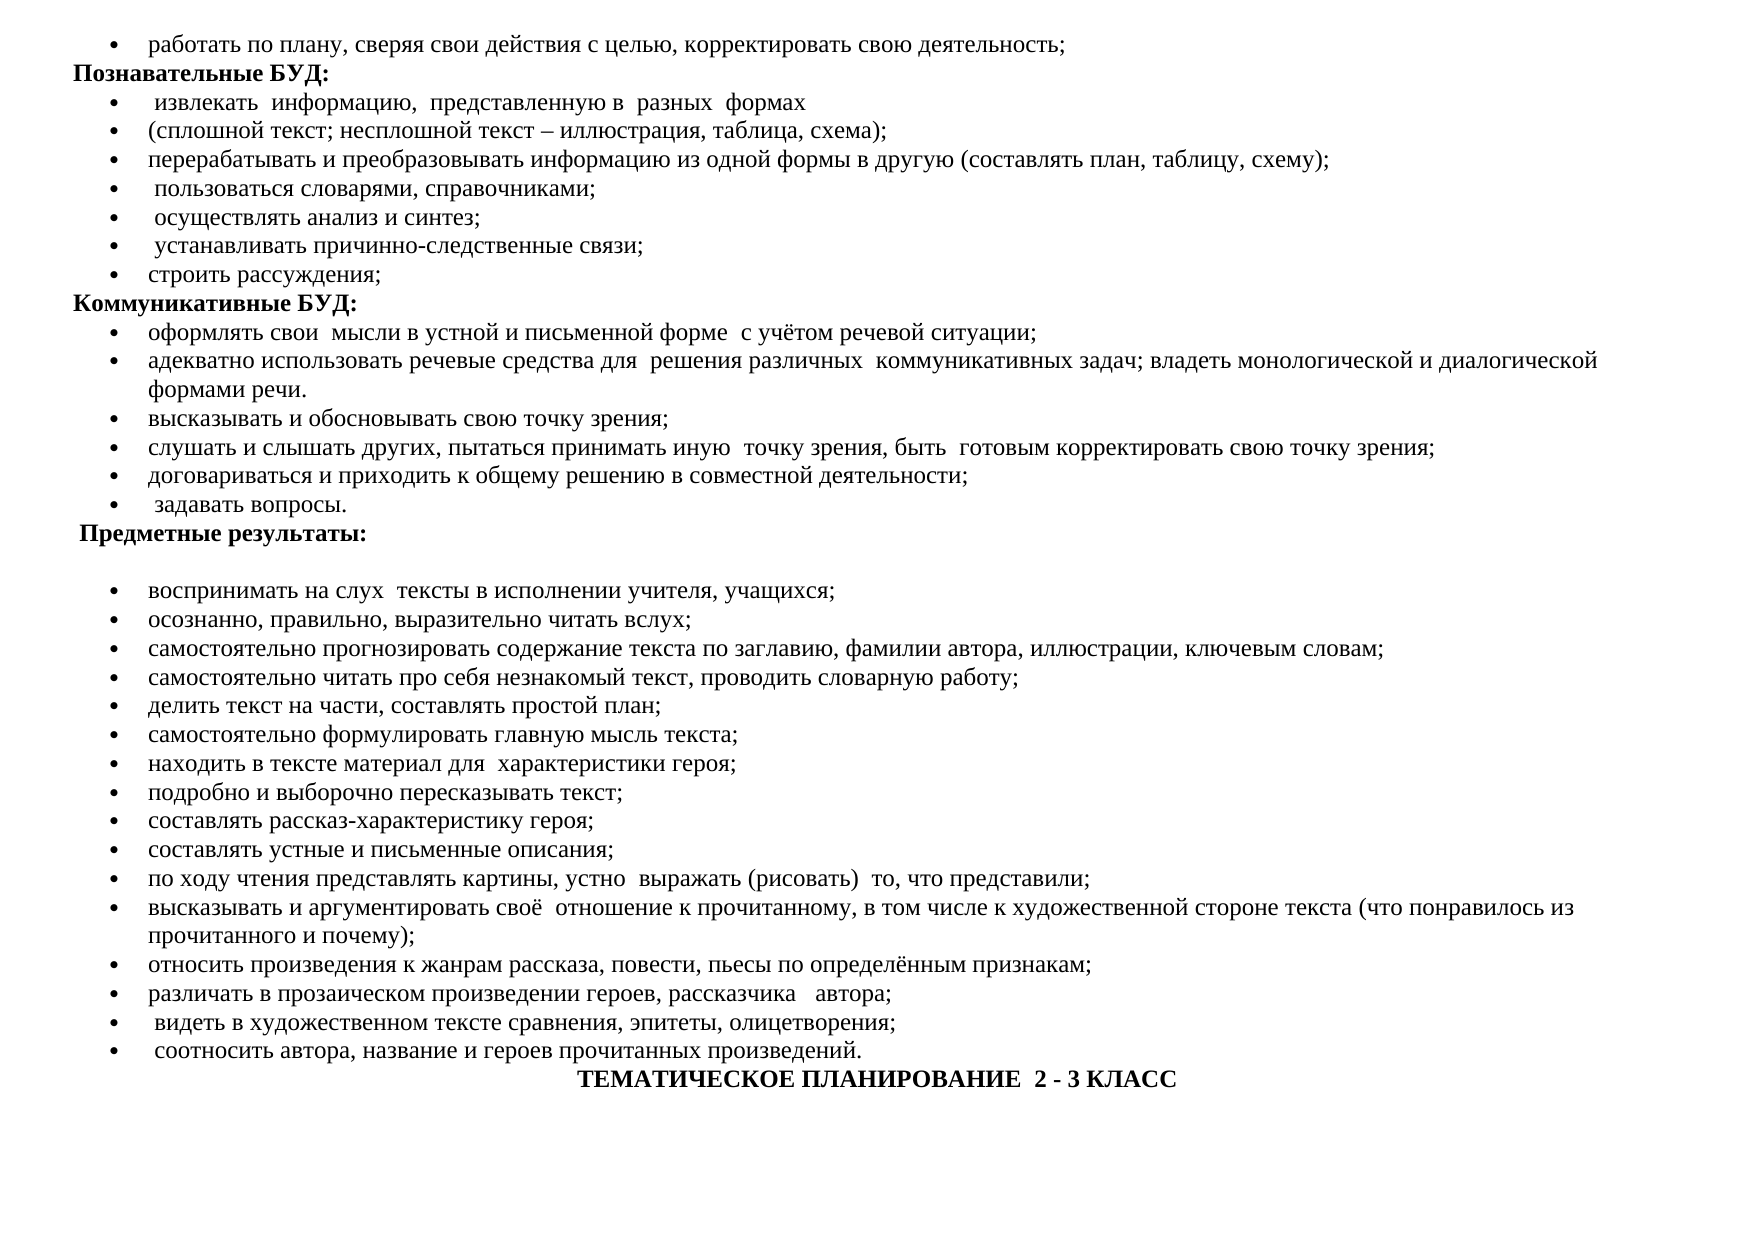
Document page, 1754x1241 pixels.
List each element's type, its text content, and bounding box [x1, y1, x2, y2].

list самостоятельно прогнозировать содержание текста по заглавию, фамилии автора, иллюстрации, ключевым словам; [110, 633, 1681, 662]
list (сплошной текст; несплошной текст – иллюстрация, таблица, схема); [110, 115, 1681, 144]
list делить текст на части, составлять простой план; [110, 690, 1681, 719]
list слушать и слышать других, пытаться принимать иную точку зрения, быть готовым корректировать свою точку зрения; [110, 432, 1681, 460]
text ТЕМАТИЧЕСКОЕ ПЛАНИРОВАНИЕ 2 - 3 КЛАСС [73, 1064, 1681, 1093]
text Предметные результаты: [73, 518, 1681, 547]
list высказывать и аргументировать своё отношение к прочитанному, в том числе к художественной стороне текста (что понравилось из прочитанного и почему); [110, 892, 1681, 949]
list строить рассуждения; [110, 259, 1681, 288]
list самостоятельно читать про себя незнакомый текст, проводить словарную работу; [110, 662, 1681, 690]
list воспринимать на слух тексты в исполнении учителя, учащихся; [110, 575, 1681, 604]
list задавать вопросы. [110, 489, 1681, 518]
list устанавливать причинно-следственные связи; [110, 230, 1681, 259]
list перерабатывать и преобразовывать информацию из одной формы в другую (составлять план, таблицу, схему); [110, 144, 1681, 173]
list самостоятельно формулировать главную мысль текста; [110, 719, 1681, 748]
list по ходу чтения представлять картины, устно выражать (рисовать) то, что представили; [110, 863, 1681, 892]
list составлять устные и письменные описания; [110, 834, 1681, 863]
list пользоваться словарями, справочниками; [110, 173, 1681, 202]
list подробно и выборочно пересказывать текст; [110, 777, 1681, 805]
list видеть в художественном тексте сравнения, эпитеты, олицетворения; [110, 1007, 1681, 1035]
text Познавательные БУД: [73, 58, 1681, 87]
list работать по плану, сверяя свои действия с целью, корректировать свою деятельность; [110, 29, 1681, 58]
list относить произведения к жанрам рассказа, повести, пьесы по определённым признакам; [110, 949, 1681, 978]
list договариваться и приходить к общему решению в совместной деятельности; [110, 460, 1681, 489]
list оформлять свои мысли в устной и письменной форме с учётом речевой ситуации; [110, 317, 1681, 345]
list осуществлять анализ и синтез; [110, 202, 1681, 230]
list адекватно использовать речевые средства для решения различных коммуникативных задач; владеть монологической и диалогической формами речи. [110, 345, 1681, 403]
list извлекать информацию, представленную в разных формах [110, 87, 1681, 115]
list различать в прозаическом произведении героев, рассказчика автора; [110, 978, 1681, 1007]
text Коммуникативные БУД: [73, 288, 1681, 317]
list осознанно, правильно, выразительно читать вслух; [110, 604, 1681, 633]
list составлять рассказ-характеристику героя; [110, 805, 1681, 834]
list соотносить автора, название и героев прочитанных произведений. [110, 1035, 1681, 1064]
list высказывать и обосновывать свою точку зрения; [110, 403, 1681, 432]
list находить в тексте материал для характеристики героя; [110, 748, 1681, 777]
